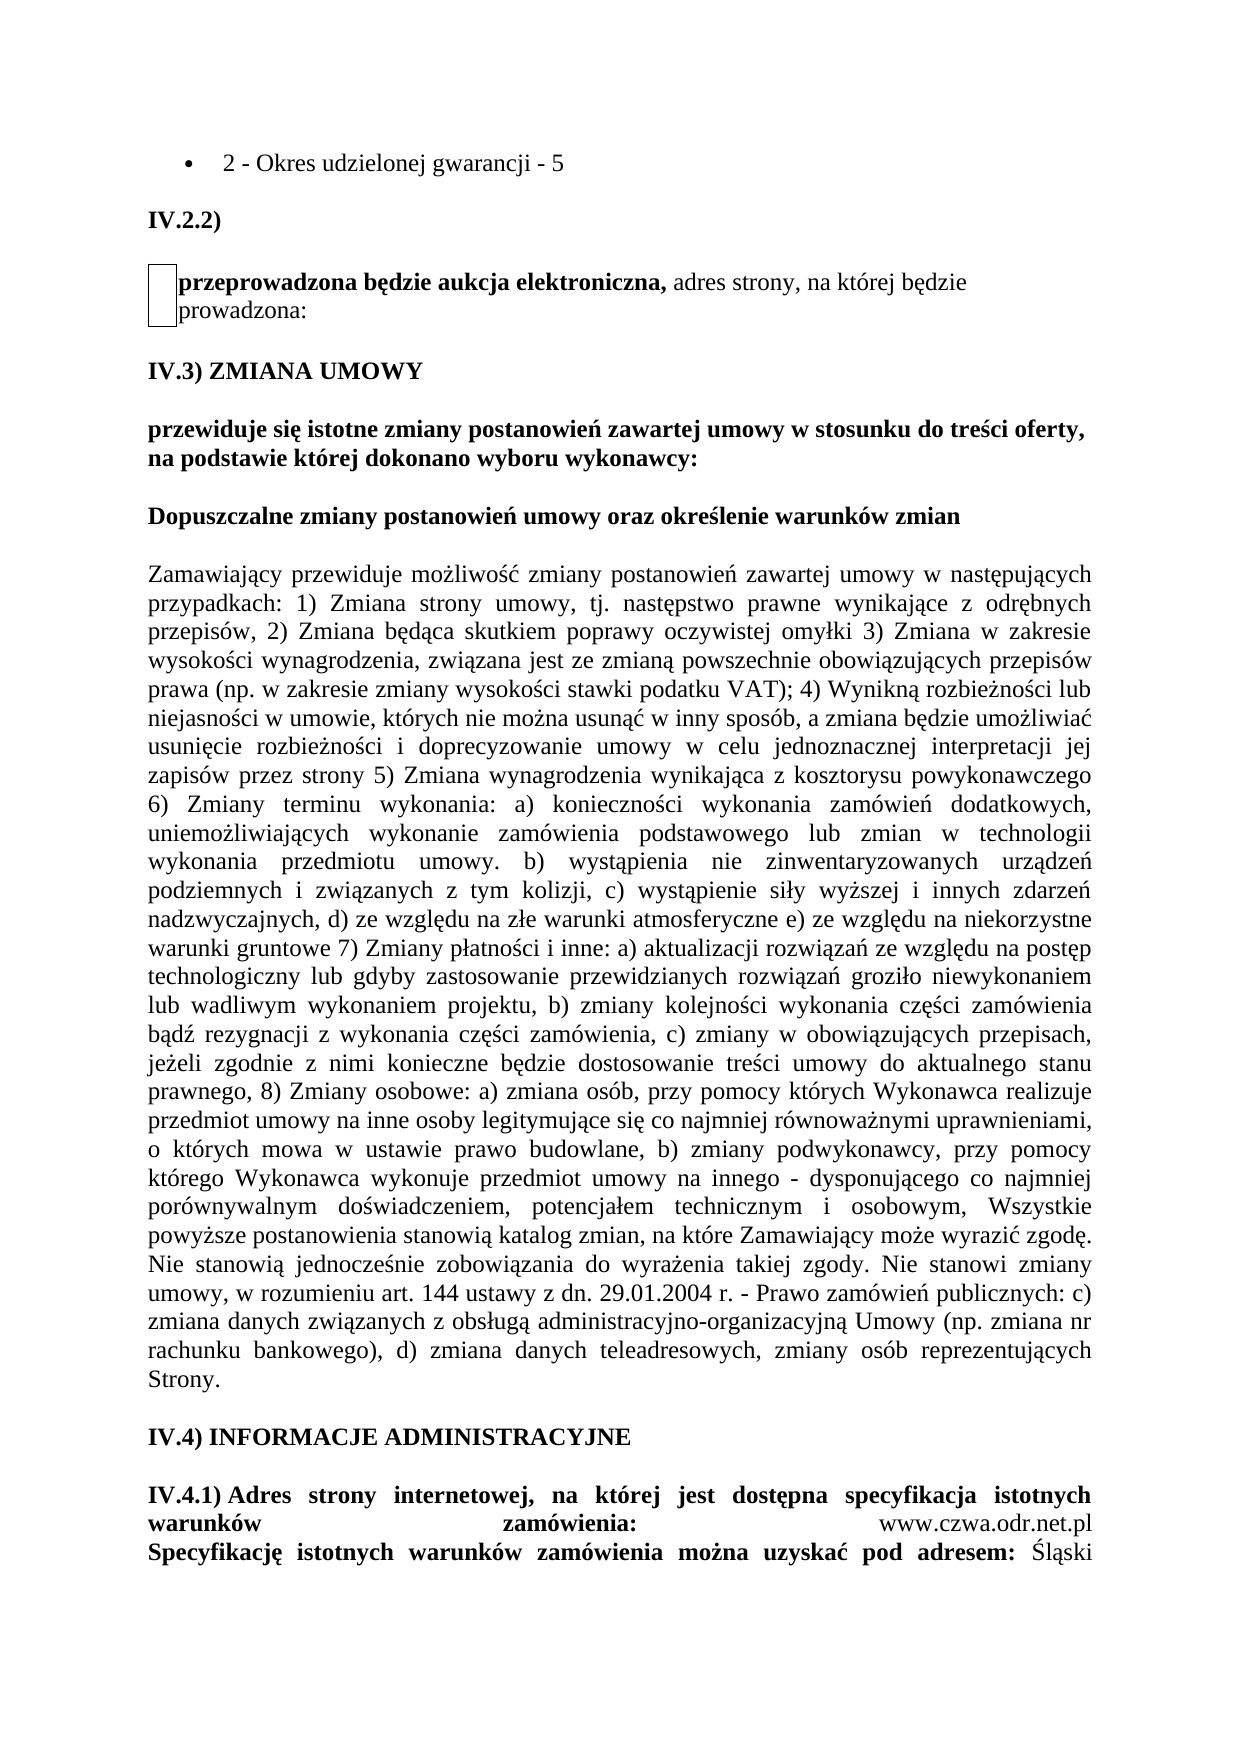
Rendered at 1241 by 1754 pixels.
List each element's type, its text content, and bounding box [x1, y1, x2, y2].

text przewiduje się istotne zmiany postanowień zawartej umowy w stosunku do treści oferty, na podstawie której dokonano wyboru wykonawcy: [148, 414, 1093, 472]
text IV.3) ZMIANA UMOWY [148, 356, 1093, 385]
table_header przeprowadzona będzie aukcja elektroniczna, adres strony, na której będzie prowadzona: [177, 264, 1092, 326]
text IV.4) INFORMACJE ADMINISTRACYJNE [148, 1422, 1093, 1451]
text Zamawiający przewiduje możliwość zmiany postanowień zawartej umowy w następujących przypadkach: 1) Zmiana strony umowy, tj. następstwo prawne wynikające z odrębnych przepisów, 2) Zmiana będąca skutkiem poprawy oczywistej omyłki 3) Zmiana w zakresie wysokości wynagrodzenia, związana jest ze zmianą powszechnie obowiązujących przepisów prawa (np. w zakresie zmiany wysokości stawki podatku VAT); 4) Wynikną rozbieżności lub niejasności w umowie, których nie można usunąć w inny sposób, a zmiana będzie umożliwiać usunięcie rozbieżności i doprecyzowanie umowy w celu jednoznacznej interpretacji jej zapisów przez strony 5) Zmiana wynagrodzenia wynikająca z kosztorysu powykonawczego 6) Zmiany terminu wykonania: a) konieczności wykonania zamówień dodatkowych, uniemożliwiających wykonanie zamówienia podstawowego lub zmian w technologii wykonania przedmiotu umowy. b) wystąpienia nie zinwentaryzowanych urządzeń podziemnych i związanych z tym kolizji, c) wystąpienie siły wyższej i innych zdarzeń nadzwyczajnych, d) ze względu na złe warunki atmosferyczne e) ze względu na niekorzystne warunki gruntowe 7) Zmiany płatności i inne: a) aktualizacji rozwiązań ze względu na postęp technologiczny lub gdyby zastosowanie przewidzianych rozwiązań groziło niewykonaniem lub wadliwym wykonaniem projektu, b) zmiany kolejności wykonania części zamówienia bądź rezygnacji z wykonania części zamówienia, c) zmiany w obowiązujących przepisach, jeżeli zgodnie z nimi konieczne będzie dostosowanie treści umowy do aktualnego stanu prawnego, 8) Zmiany osobowe: a) zmiana osób, przy pomocy których Wykonawca realizuje przedmiot umowy na inne osoby legitymujące się co najmniej równoważnymi uprawnieniami, o których mowa w ustawie prawo budowlane, b) zmiany podwykonawcy, przy pomocy którego Wykonawca wykonuje przedmiot umowy na innego - dysponującego co najmniej porównywalnym doświadczeniem, potencjałem technicznym i osobowym, Wszystkie powyższe postanowienia stanowią katalog zmian, na które Zamawiający może wyrazić zgodę. Nie stanowią jednocześnie zobowiązania do wyrażenia takiej zgody. Nie stanowi zmiany umowy, w rozumieniu art. 144 ustawy z dn. 29.01.2004 r. - Prawo zamówień publicznych: c) zmiana danych związanych z obsługą administracyjno-organizacyjną Umowy (np. zmiana nr rachunku bankowego), d) zmiana danych teleadresowych, zmiany osób reprezentujących Strony. [148, 559, 1093, 1393]
text Dopuszczalne zmiany postanowień umowy oraz określenie warunków zmian [148, 501, 1093, 530]
list 2 - Okres udzielonej gwarancji - 5 [185, 148, 1093, 176]
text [148, 1480, 1093, 1566]
table_header [149, 265, 176, 326]
text IV.2.2) [148, 206, 1093, 234]
